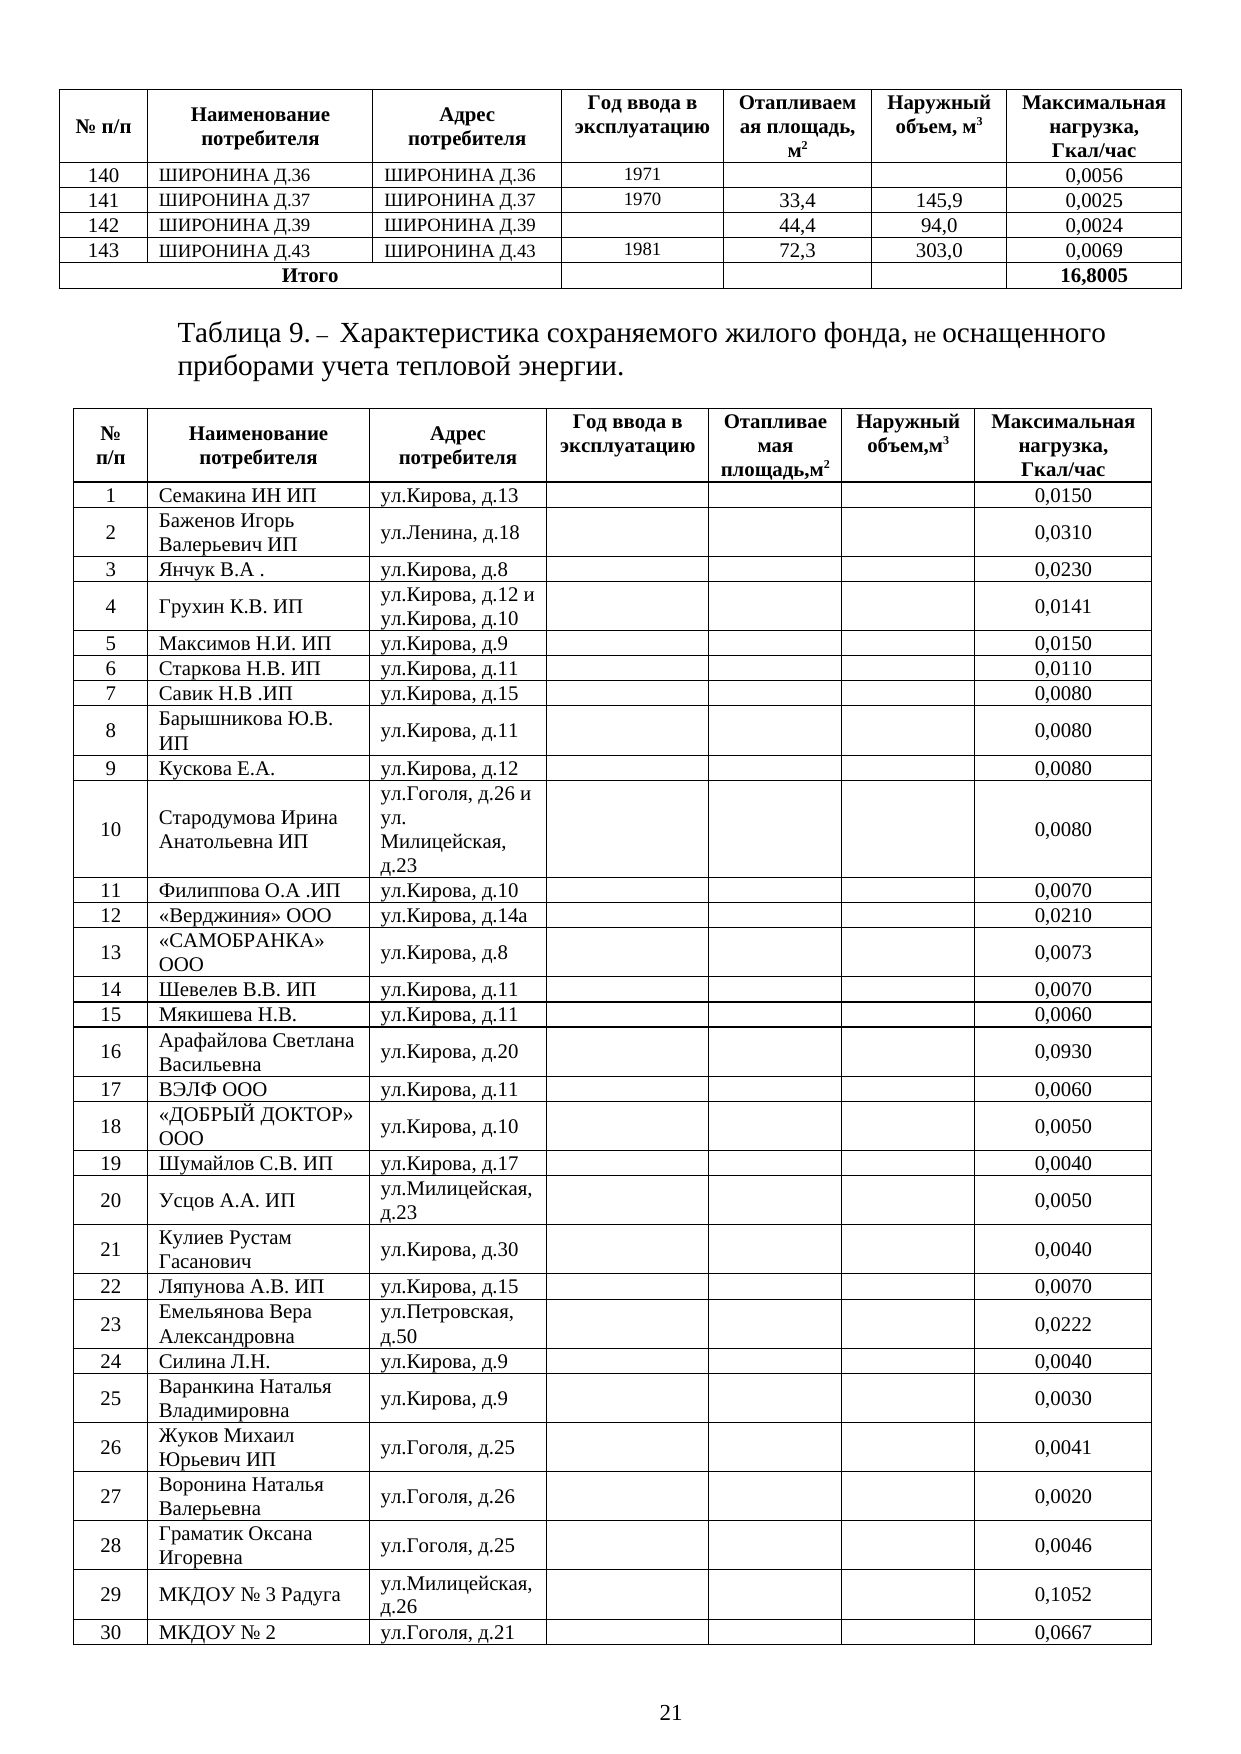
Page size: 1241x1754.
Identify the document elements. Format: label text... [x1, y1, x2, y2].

table_cell 21 [74, 1225, 147, 1273]
table_cell Янчук В.А . [148, 557, 369, 581]
table_cell [709, 508, 841, 556]
table_cell [547, 1472, 708, 1520]
text Таблица 9. – Характеристика сохраняемого жилого фонда, не оснащенного приборами учета тепловой энергии. [177, 315, 1181, 382]
table_cell «ДОБРЫЙ ДОКТОР» ООО [148, 1102, 369, 1150]
table_cell [842, 508, 974, 556]
table_cell 0,0310 [975, 508, 1151, 556]
table_cell [709, 1102, 841, 1150]
table_cell 0,0024 [1007, 213, 1181, 237]
table_cell «Верджиния» ООО [148, 903, 369, 927]
table_cell 0,0110 [975, 656, 1151, 680]
table_cell Грухин К.В. ИП [148, 582, 369, 630]
table_cell 0,0150 [975, 631, 1151, 655]
table_cell [842, 1472, 974, 1520]
table_cell ул.Кирова, д.9 [370, 1349, 546, 1373]
table_cell 94,0 [872, 213, 1006, 237]
table_cell 0,0150 [975, 483, 1151, 507]
table_cell [547, 756, 708, 779]
table_cell [547, 1102, 708, 1150]
table_cell ШИРОНИНА Д.43 [148, 238, 372, 262]
table_cell [547, 1225, 708, 1273]
table_cell 5 [74, 631, 147, 655]
table_cell ШИРОНИНА Д.37 [148, 188, 372, 212]
table_cell ВЭЛФ ООО [148, 1077, 369, 1101]
table_cell 0,0070 [975, 977, 1151, 1001]
table_cell 13 [74, 928, 147, 976]
table_header Максимальная нагрузка, Гкал/час [1007, 90, 1181, 162]
table_cell [547, 903, 708, 927]
table_cell [709, 1472, 841, 1520]
table_cell [842, 557, 974, 581]
table_cell 19 [74, 1151, 147, 1175]
table_header Отапливаемая площадь,м2 [709, 409, 841, 481]
table_cell 0,0020 [975, 1472, 1151, 1520]
table_cell ул.Кирова, д.13 [370, 483, 546, 507]
table_cell [709, 1570, 841, 1618]
table_cell Силина Л.Н. [148, 1349, 369, 1373]
table_cell ул.Кирова, д.12 [370, 756, 546, 779]
table_cell [842, 878, 974, 902]
table_cell [842, 928, 974, 976]
table_cell 1970 [562, 188, 723, 212]
table_cell [547, 582, 708, 630]
table_cell 0,0025 [1007, 188, 1181, 212]
table_cell [842, 977, 974, 1001]
table_cell 16 [74, 1028, 147, 1076]
table_cell [547, 1077, 708, 1101]
table_cell [709, 1423, 841, 1471]
table_cell ул.Кирова, д.30 [370, 1225, 546, 1273]
table_header Год ввода в эксплуатацию [547, 409, 708, 481]
table_cell Арафайлова Светлана Васильевна [148, 1028, 369, 1076]
table_cell 140 [60, 163, 147, 187]
table_cell [842, 756, 974, 779]
table_cell ул.Кирова, д.20 [370, 1028, 546, 1076]
table_header Наименование потребителя [148, 90, 372, 162]
table_cell [547, 508, 708, 556]
table_cell ШИРОНИНА Д.36 [148, 163, 372, 187]
table_cell ул.Кирова, д.14а [370, 903, 546, 927]
table_cell 0,0050 [975, 1102, 1151, 1150]
table_cell Кулиев Рустам Гасанович [148, 1225, 369, 1273]
table_cell [709, 557, 841, 581]
table_cell 303,0 [872, 238, 1006, 262]
table_cell [547, 631, 708, 655]
table_cell [724, 163, 871, 187]
table_cell Барышникова Ю.В. ИП [148, 706, 369, 754]
table_cell Итого [60, 263, 561, 287]
table_cell Старкова Н.В. ИП [148, 656, 369, 680]
table_cell Савик Н.В .ИП [148, 681, 369, 705]
table_cell [562, 263, 723, 287]
table_cell 0,0046 [975, 1521, 1151, 1569]
table_cell [547, 1028, 708, 1076]
table_cell ул.Гоголя, д.25 [370, 1521, 546, 1569]
table_cell [709, 681, 841, 705]
table_cell [709, 1521, 841, 1569]
table_cell [547, 1374, 708, 1422]
table_cell 33,4 [724, 188, 871, 212]
table_cell 44,4 [724, 213, 871, 237]
table_cell Усцов А.А. ИП [148, 1176, 369, 1224]
table_cell 0,0667 [975, 1620, 1151, 1644]
table_cell [709, 1349, 841, 1373]
table_cell 9 [74, 756, 147, 779]
table_cell 0,0060 [975, 1003, 1151, 1026]
table_cell [842, 1028, 974, 1076]
table_cell [842, 1176, 974, 1224]
table_cell 27 [74, 1472, 147, 1520]
table_cell Варанкина Наталья Владимировна [148, 1374, 369, 1422]
table_cell [547, 557, 708, 581]
table_cell ул.Ленина, д.18 [370, 508, 546, 556]
table_cell [842, 781, 974, 877]
table_cell [709, 1300, 841, 1348]
table_cell [709, 903, 841, 927]
table_cell 0,0230 [975, 557, 1151, 581]
table_cell 0,0069 [1007, 238, 1181, 262]
table_cell ул.Милицейская, д.26 [370, 1570, 546, 1618]
table_cell 14 [74, 977, 147, 1001]
table_cell [547, 1521, 708, 1569]
table_cell ул.Гоголя, д.25 [370, 1423, 546, 1471]
table_cell Кускова Е.А. [148, 756, 369, 779]
table_cell [709, 928, 841, 976]
table_header № п/п [74, 409, 147, 481]
table_cell 1971 [562, 163, 723, 187]
table_cell [709, 582, 841, 630]
table_cell Баженов Игорь Валерьевич ИП [148, 508, 369, 556]
table_cell ШИРОНИНА Д.43 [373, 238, 561, 262]
table_cell 2 [74, 508, 147, 556]
table_cell 0,0141 [975, 582, 1151, 630]
table_cell [709, 656, 841, 680]
table_cell Граматик Оксана Игоревна [148, 1521, 369, 1569]
table_cell [842, 1225, 974, 1273]
table_cell 145,9 [872, 188, 1006, 212]
table_cell ул.Кирова, д.9 [370, 631, 546, 655]
table_cell ул.Кирова, д.10 [370, 878, 546, 902]
table_cell [547, 681, 708, 705]
table_cell 0,0070 [975, 1274, 1151, 1298]
table_cell Шумайлов C.В. ИП [148, 1151, 369, 1175]
table_cell Шевелев В.В. ИП [148, 977, 369, 1001]
table_cell [842, 1570, 974, 1618]
table_cell ул.Кирова, д.8 [370, 928, 546, 976]
table_cell ул.Кирова, д.17 [370, 1151, 546, 1175]
table_cell [547, 1151, 708, 1175]
table_cell 0,0060 [975, 1077, 1151, 1101]
table_cell Емельянова Вера Александровна [148, 1300, 369, 1348]
table_cell 18 [74, 1102, 147, 1150]
table_cell 0,0073 [975, 928, 1151, 976]
table_cell ШИРОНИНА Д.36 [373, 163, 561, 187]
table_cell [842, 1077, 974, 1101]
table_cell 22 [74, 1274, 147, 1298]
table_cell [842, 483, 974, 507]
table_cell Стародумова Ирина Анатольевна ИП [148, 781, 369, 877]
table_cell ул.Кирова, д.11 [370, 977, 546, 1001]
table_header Наименование потребителя [148, 409, 369, 481]
table_cell ШИРОНИНА Д.37 [373, 188, 561, 212]
table_cell 8 [74, 706, 147, 754]
table_cell 30 [74, 1620, 147, 1644]
table_cell [547, 1620, 708, 1644]
table_cell Ляпунова А.В. ИП [148, 1274, 369, 1298]
table_cell 0,0050 [975, 1176, 1151, 1224]
table_cell 143 [60, 238, 147, 262]
table_cell [842, 1102, 974, 1150]
table_cell [709, 756, 841, 779]
table_cell МКДОУ № 2 Журавушка [148, 1620, 369, 1644]
table_cell 141 [60, 188, 147, 212]
table_cell Филиппова О.А .ИП [148, 878, 369, 902]
table_cell 12 [74, 903, 147, 927]
table_header Максимальная нагрузка, Гкал/час [975, 409, 1151, 481]
table_cell [709, 1374, 841, 1422]
table_cell 16,8005 [1007, 263, 1181, 287]
table_cell [709, 483, 841, 507]
table_cell [547, 1274, 708, 1298]
table_cell [709, 1176, 841, 1224]
table_cell [709, 631, 841, 655]
table_cell [872, 263, 1006, 287]
table_cell ул.Кирова, д.8 [370, 557, 546, 581]
table_cell [547, 1349, 708, 1373]
table_cell [709, 977, 841, 1001]
table_cell ул.Кирова, д.15 [370, 1274, 546, 1298]
table_cell 72,3 [724, 238, 871, 262]
table_cell [562, 213, 723, 237]
table_cell 28 [74, 1521, 147, 1569]
table_cell ШИРОНИНА Д.39 [148, 213, 372, 237]
table_cell 7 [74, 681, 147, 705]
table_cell [842, 1003, 974, 1026]
table_cell [547, 1570, 708, 1618]
table_cell [842, 656, 974, 680]
table_cell [842, 1349, 974, 1373]
table_cell 11 [74, 878, 147, 902]
table_cell 0,0080 [975, 756, 1151, 779]
table_cell [547, 706, 708, 754]
table_cell [547, 781, 708, 877]
table_cell Максимов Н.И. ИП [148, 631, 369, 655]
table_cell [547, 928, 708, 976]
table_cell Семакина ИН ИП [148, 483, 369, 507]
table_cell 0,1052 [975, 1570, 1151, 1618]
table_cell ул.Кирова, д.12 и ул.Кирова, д.10 [370, 582, 546, 630]
table_cell [709, 1620, 841, 1644]
table_cell ул.Кирова, д.11 [370, 1077, 546, 1101]
table_cell 0,0080 [975, 681, 1151, 705]
table_cell [842, 1521, 974, 1569]
table_cell [842, 1620, 974, 1644]
table_cell Воронина Наталья Валерьевна [148, 1472, 369, 1520]
table_cell 15 [74, 1003, 147, 1026]
table_cell ул.Петровская, д.50 [370, 1300, 546, 1348]
table_cell 26 [74, 1423, 147, 1471]
table_cell [709, 1077, 841, 1101]
table_cell 20 [74, 1176, 147, 1224]
table_cell [709, 1003, 841, 1026]
table_cell 0,0080 [975, 706, 1151, 754]
table_cell 142 [60, 213, 147, 237]
table_cell 0,0080 [975, 781, 1151, 877]
table_cell [709, 706, 841, 754]
table_cell ул.Кирова, д.11 [370, 706, 546, 754]
table_cell 10 [74, 781, 147, 877]
table_cell 0,0056 [1007, 163, 1181, 187]
table_cell ШИРОНИНА Д.39 [373, 213, 561, 237]
table_cell [709, 1028, 841, 1076]
table_cell ул.Кирова, д.10 [370, 1102, 546, 1150]
table_cell [709, 878, 841, 902]
table_cell 0,0041 [975, 1423, 1151, 1471]
table_cell [724, 263, 871, 287]
table_cell [842, 903, 974, 927]
table_cell 0,0222 [975, 1300, 1151, 1348]
table_cell [547, 1003, 708, 1026]
table_cell 3 [74, 557, 147, 581]
table_cell 25 [74, 1374, 147, 1422]
table_cell [547, 977, 708, 1001]
table_cell [709, 1225, 841, 1273]
table_header Адрес потребителя [373, 90, 561, 162]
table_cell 0,0030 [975, 1374, 1151, 1422]
table_cell [547, 878, 708, 902]
table_cell 0,0210 [975, 903, 1151, 927]
table_header Наружный объем,м3 [842, 409, 974, 481]
table_cell ул.Гоголя, д.21 [370, 1620, 546, 1644]
table_cell [842, 1423, 974, 1471]
table_cell [842, 1300, 974, 1348]
table_cell «САМОБРАНКА» ООО [148, 928, 369, 976]
table_cell [547, 1423, 708, 1471]
table_cell [709, 1274, 841, 1298]
table_cell 0,0070 [975, 878, 1151, 902]
table_cell 29 [74, 1570, 147, 1618]
table_cell ул.Гоголя, д.26 и ул. Милицейская, д.23 [370, 781, 546, 877]
table_cell [842, 1374, 974, 1422]
table_cell ул.Кирова, д.11 [370, 656, 546, 680]
table_header Год ввода в эксплуатацию [562, 90, 723, 162]
table_cell 0,0040 [975, 1225, 1151, 1273]
table_cell [842, 706, 974, 754]
table_cell 17 [74, 1077, 147, 1101]
table_cell [872, 163, 1006, 187]
table_cell [709, 1151, 841, 1175]
table_cell 0,0040 [975, 1349, 1151, 1373]
table_cell 23 [74, 1300, 147, 1348]
table_cell [842, 631, 974, 655]
table_cell 4 [74, 582, 147, 630]
table_cell [547, 1176, 708, 1224]
table_cell 24 [74, 1349, 147, 1373]
table_cell 0,0930 [975, 1028, 1151, 1076]
table_cell 1 [74, 483, 147, 507]
table_cell ул.Кирова, д.9 [370, 1374, 546, 1422]
table_cell [842, 681, 974, 705]
table_cell ул.Милицейская, д.23 [370, 1176, 546, 1224]
table_cell 1981 [562, 238, 723, 262]
table_cell [842, 582, 974, 630]
table_cell ул.Кирова, д.11 [370, 1003, 546, 1026]
table_cell Жуков Михаил Юрьевич ИП [148, 1423, 369, 1471]
table_cell [547, 483, 708, 507]
table_cell ул.Кирова, д.15 [370, 681, 546, 705]
table_header Адрес потребителя [370, 409, 546, 481]
table_cell ул.Гоголя, д.26 [370, 1472, 546, 1520]
table_header № п/п [60, 90, 147, 162]
table_cell Мякишева Н.В. [148, 1003, 369, 1026]
table_header Наружный объем, м3 [872, 90, 1006, 162]
table_cell 0,0040 [975, 1151, 1151, 1175]
table_cell [709, 781, 841, 877]
table_cell [547, 656, 708, 680]
table_cell 6 [74, 656, 147, 680]
table_cell МКДОУ № 3 Радуга [148, 1570, 369, 1618]
table_cell [842, 1151, 974, 1175]
table_cell [842, 1274, 974, 1298]
table_cell [547, 1300, 708, 1348]
table_header Отапливаемая площадь, м2 [724, 90, 871, 162]
